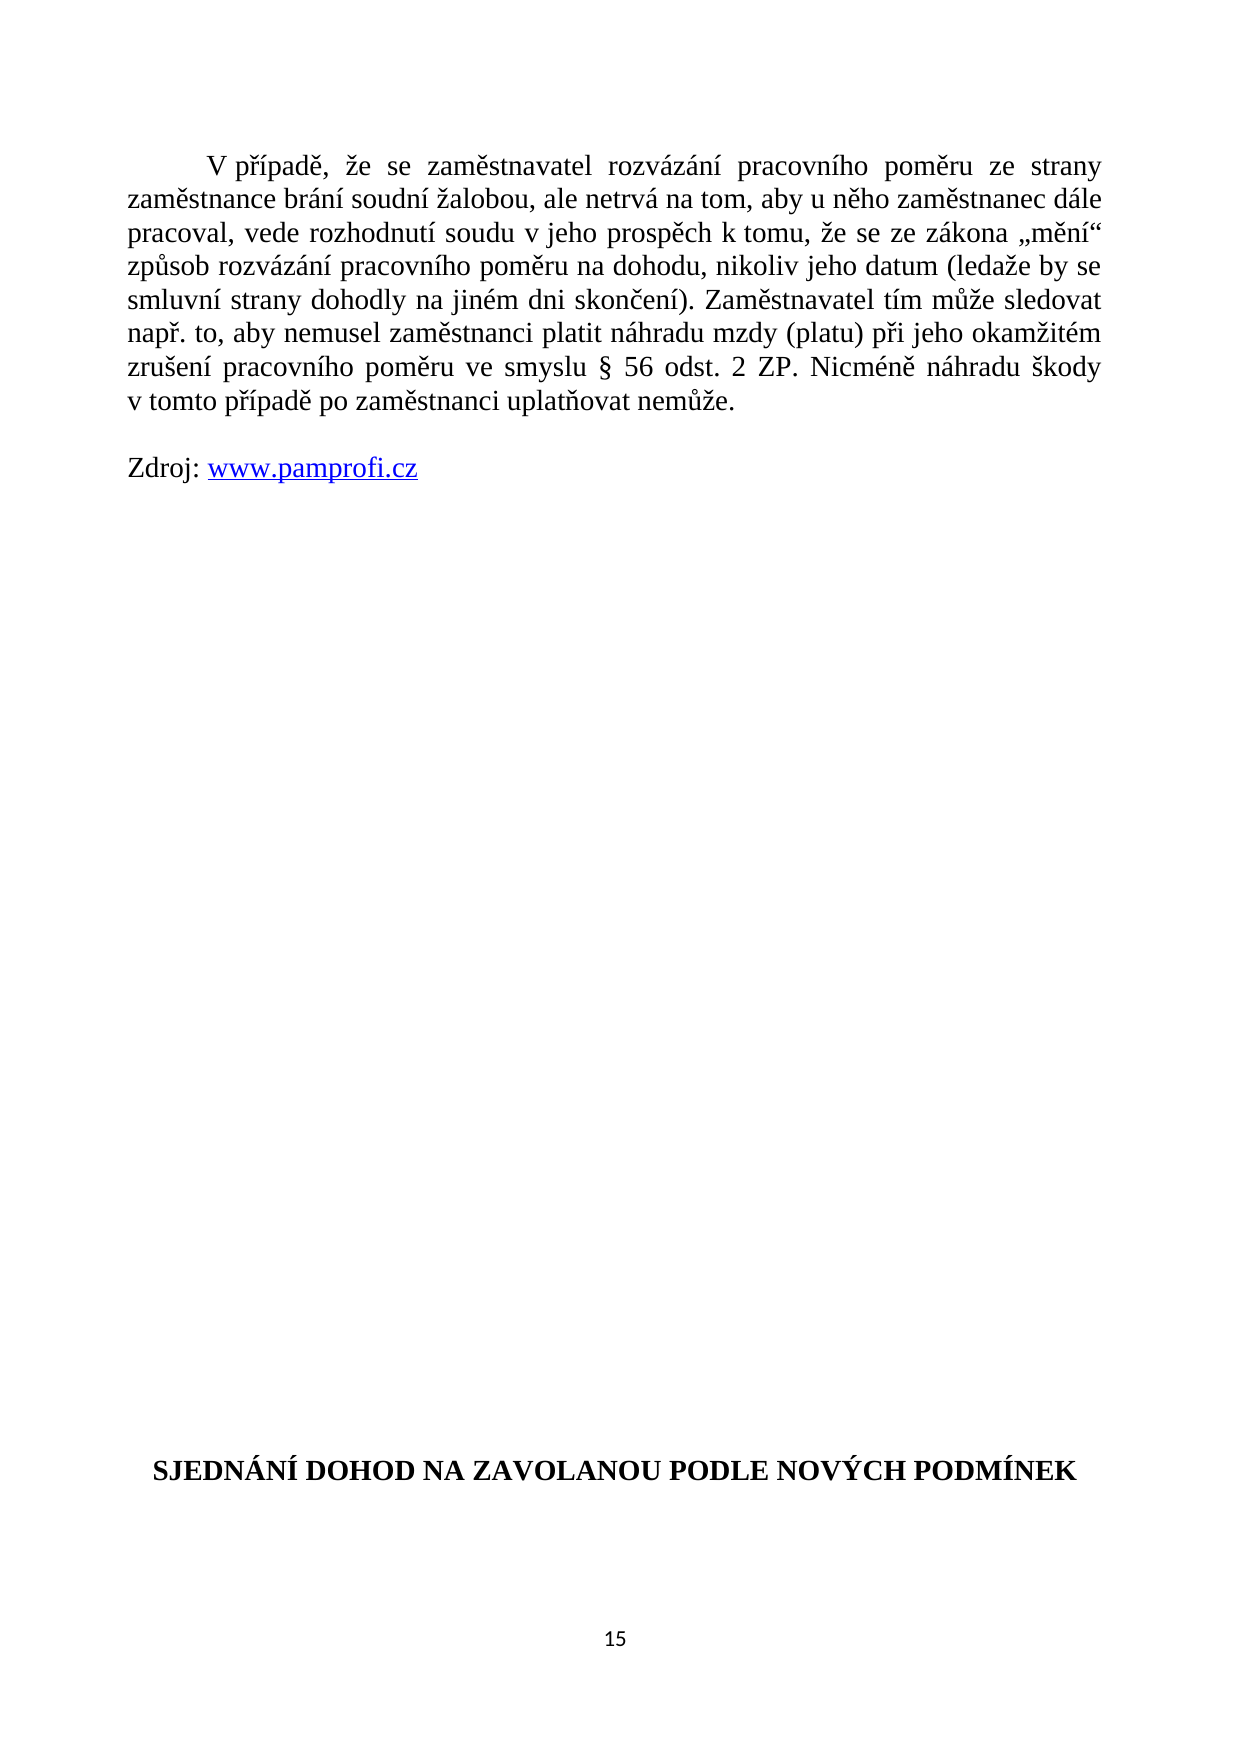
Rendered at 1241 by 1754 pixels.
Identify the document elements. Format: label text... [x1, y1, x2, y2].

text V případě, že se zaměstnavatel rozvázání pracovního poměru ze strany zaměstnance brání soudní žalobou, ale netrvá na tom, aby u něho zaměstnanec dále pracoval, vede rozhodnutí soudu v jeho prospěch k tomu, že se ze zákona „mění“ způsob rozvázání pracovního poměru na dohodu, nikoliv jeho datum (ledaže by se smluvní strany dohodly na jiném dni skončení). Zaměstnavatel tím může sledovat např. to, aby nemusel zaměstnanci platit náhradu mzdy (platu) při jeho okamžitém zrušení pracovního poměru ve smyslu § 56 odst. 2 ZP. Nicméně náhradu škody v tomto případě po zaměstnanci uplatňovat nemůže. [127, 148, 1103, 416]
text Zdroj: www.pamprofi.cz [127, 450, 1103, 483]
text SJEDNÁNÍ DOHOD NA ZAVOLANOU PODLE NOVÝCH PODMÍNEK [127, 1453, 1103, 1486]
